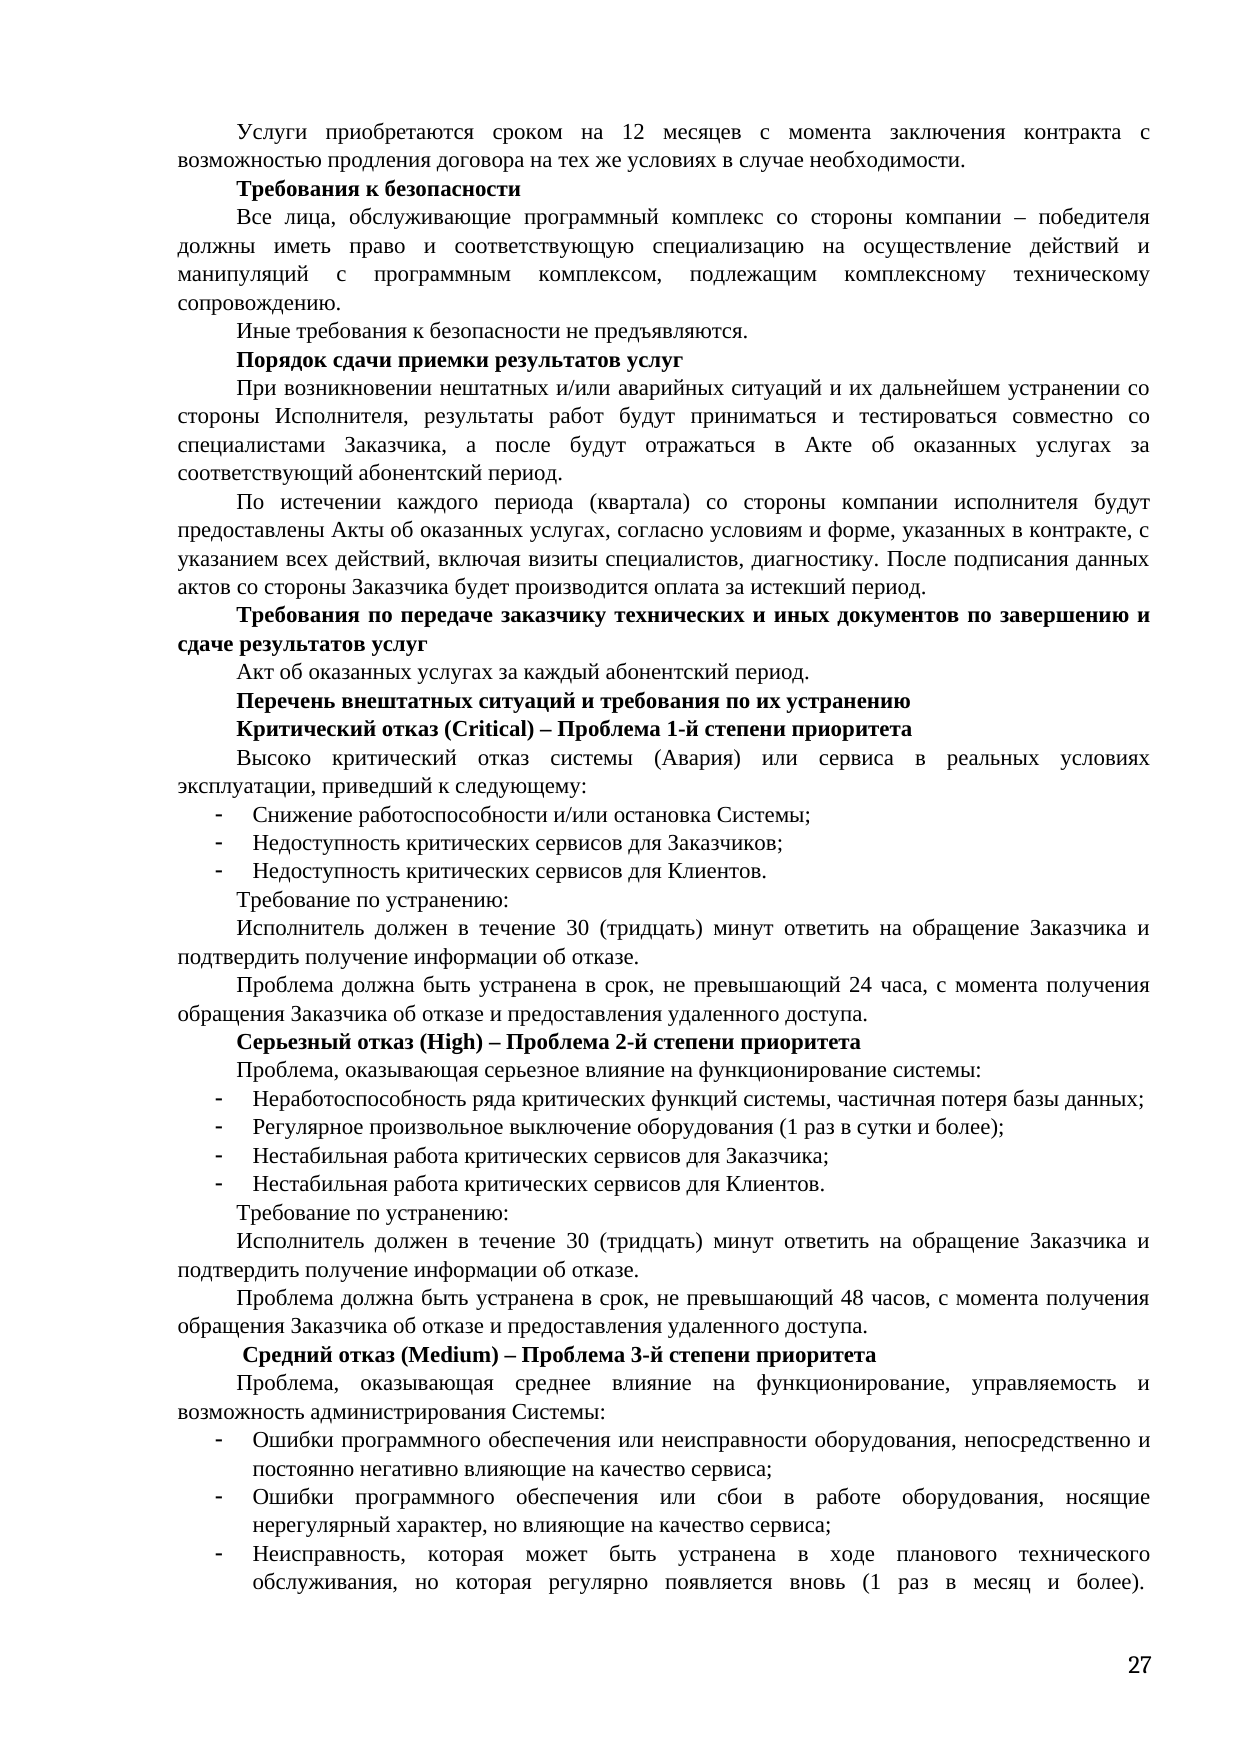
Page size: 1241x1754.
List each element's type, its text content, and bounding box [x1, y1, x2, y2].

text Исполнитель должен в течение 30 (тридцать) минут ответить на обращение Заказчика и подтвердить получение информации об отказе. [177, 914, 1152, 969]
text Услуги приобретаются сроком на 12 месяцев с момента заключения контракта с возможностью продления договора на тех же условиях в случае необходимости. [177, 118, 1152, 173]
text Критический отказ (Critical) – Проблема 1-й степени приоритета [177, 715, 1152, 742]
text Требования к безопасности [177, 175, 1152, 201]
text Исполнитель должен в течение 30 (тридцать) минут ответить на обращение Заказчика и подтвердить получение информации об отказе. [177, 1227, 1152, 1282]
list Недоступность критических сервисов для Клиентов. [215, 857, 1152, 884]
text Иные требования к безопасности не предъявляются. [177, 317, 1152, 343]
text Все лица, обслуживающие программный комплекс со стороны компании – победителя должны иметь право и соответствующую специализацию на осуществление действий и манипуляций с программным комплексом, подлежащим комплексному техническому сопровождению. [177, 203, 1152, 315]
text При возникновении нештатных и/или аварийных ситуаций и их дальнейшем устранении со стороны Исполнителя, результаты работ будут приниматься и тестироваться совместно со специалистами Заказчика, а после будут отражаться в Акте об оказанных услугах за соответствующий абонентский период. [177, 374, 1152, 486]
list Недоступность критических сервисов для Заказчиков; [215, 829, 1152, 855]
text Порядок сдачи приемки результатов услуг [177, 346, 1152, 372]
list Ошибки программного обеспечения или сбои в работе оборудования, носящие нерегулярный характер, но влияющие на качество сервиса; [215, 1483, 1152, 1538]
list Ошибки программного обеспечения или неисправности оборудования, непосредственно и постоянно негативно влияющие на качество сервиса; [215, 1426, 1152, 1481]
text Требование по устранению: [177, 886, 1152, 912]
text Акт об оказанных услугах за каждый абонентский период. [177, 658, 1152, 685]
text Требования по передаче заказчику технических и иных документов по завершению и сдаче результатов услуг [177, 602, 1152, 656]
text Серьезный отказ (High) – Проблема 2-й степени приоритета [177, 1028, 1152, 1054]
list Нестабильная работа критических сервисов для Заказчика; [215, 1142, 1152, 1168]
text Проблема должна быть устранена в срок, не превышающий 24 часа, с момента получения обращения Заказчика об отказе и предоставления удаленного доступа. [177, 971, 1152, 1026]
list Регулярное произвольное выключение оборудования (1 раз в сутки и более); [215, 1113, 1152, 1140]
text Проблема должна быть устранена в срок, не превышающий 48 часов, с момента получения обращения Заказчика об отказе и предоставления удаленного доступа. [177, 1284, 1152, 1339]
text Высоко критический отказ системы (Авария) или сервиса в реальных условиях эксплуатации, приведший к следующему: [177, 744, 1152, 798]
text Средний отказ (Medium) – Проблема 3-й степени приоритета [177, 1341, 1152, 1367]
list Нестабильная работа критических сервисов для Клиентов. [215, 1170, 1152, 1197]
text Требование по устранению: [177, 1199, 1152, 1225]
text По истечении каждого периода (квартала) со стороны компании исполнителя будут предоставлены Акты об оказанных услугах, согласно условиям и форме, указанных в контракте, с указанием всех действий, включая визиты специалистов, диагностику. После подписания данных актов со стороны Заказчика будет производится оплата за истекший период. [177, 488, 1152, 599]
text Перечень внештатных ситуаций и требования по их устранению [177, 687, 1152, 713]
list Снижение работоспособности и/или остановка Системы; [215, 801, 1152, 827]
list Неработоспособность ряда критических функций системы, частичная потеря базы данных; [215, 1085, 1152, 1111]
text Проблема, оказывающая среднее влияние на функционирование, управляемость и возможность администрирования Системы: [177, 1369, 1152, 1424]
list Неисправность, которая может быть устранена в ходе планового технического обслуживания, но которая регулярно появляется вновь (1 раз в месяц и более). [215, 1540, 1152, 1626]
text Проблема, оказывающая серьезное влияние на функционирование системы: [177, 1057, 1152, 1083]
